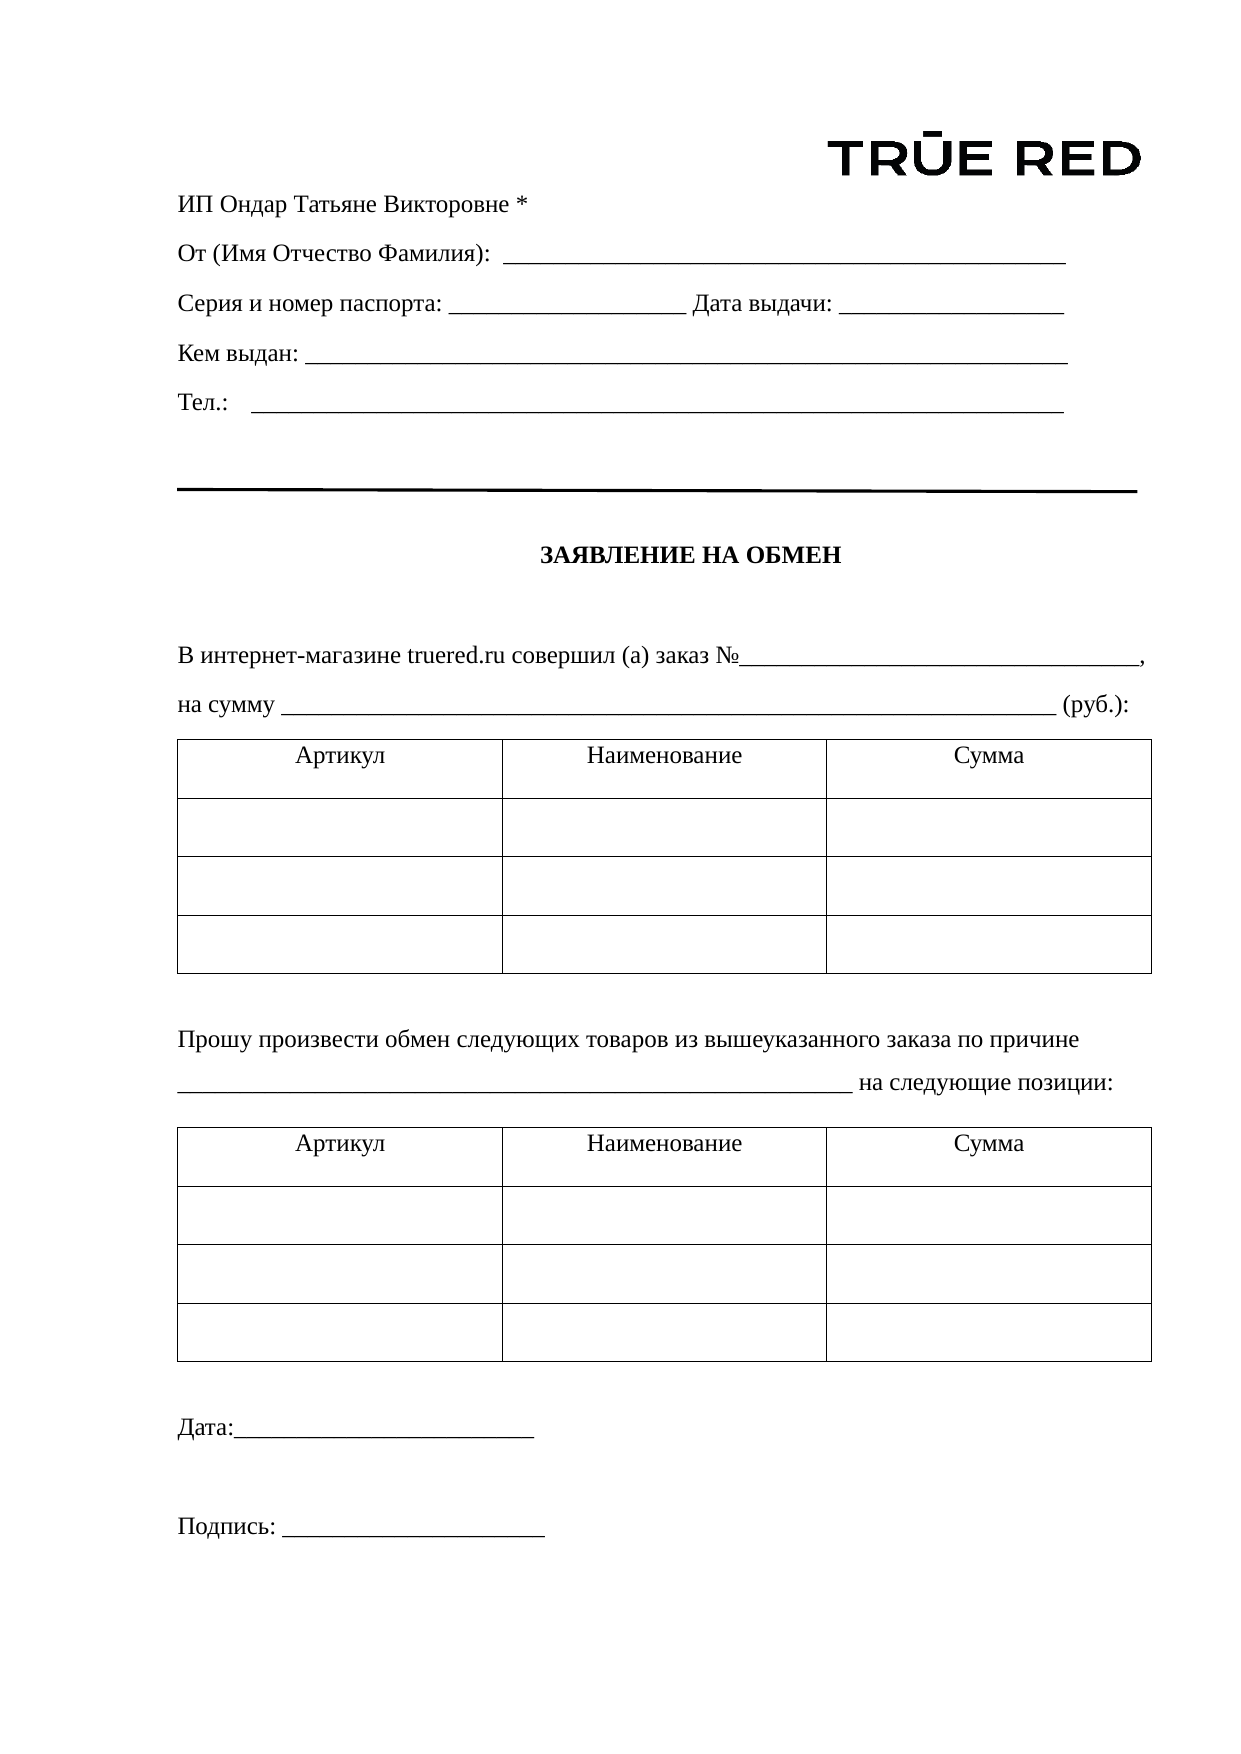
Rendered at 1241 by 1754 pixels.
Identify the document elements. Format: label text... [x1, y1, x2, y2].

text Серия и номер паспорта: ___________________ Дата выдачи: __________________ [177, 288, 1152, 317]
text на сумму ______________________________________________________________ (руб.): [177, 689, 1152, 718]
table_cell [178, 1187, 502, 1244]
table_cell [503, 916, 826, 973]
table_header Сумма [827, 1128, 1151, 1186]
text Прошу произвести обмен следующих товаров из вышеуказанного заказа по причине ______________________________________________________ на следующие позиции: [177, 1024, 1152, 1096]
table_cell [827, 916, 1151, 973]
text ИП Ондар Татьяне Викторовне * [177, 118, 1152, 217]
table_cell [827, 1245, 1151, 1303]
table_cell [827, 1304, 1151, 1361]
table_cell [178, 1304, 502, 1361]
picture [815, 124, 1152, 185]
table_cell [503, 1245, 826, 1303]
table_cell [178, 857, 502, 915]
text Кем выдан: _____________________________________________________________ [177, 338, 1152, 366]
table_cell [178, 799, 502, 856]
table_cell [827, 1187, 1151, 1244]
table_header Артикул [178, 1128, 502, 1186]
table_cell [827, 799, 1151, 856]
table_header Наименование [503, 1128, 826, 1186]
table_cell [178, 916, 502, 973]
text От (Имя Отчество Фамилия): _____________________________________________ [177, 238, 1152, 267]
text В интернет‑магазине truered.ru совершил (а) заказ №________________________________, [177, 640, 1152, 668]
table_header Артикул [178, 740, 502, 798]
table_cell [503, 857, 826, 915]
text Тел.: _________________________________________________________________ [177, 387, 1152, 416]
table_cell [503, 1187, 826, 1244]
text ЗАЯВЛЕНИЕ НА ОБМЕН [177, 540, 1152, 569]
text Подпись: _____________________ [177, 1511, 1152, 1540]
table_header Сумма [827, 740, 1151, 798]
table_cell [178, 1245, 502, 1303]
table_cell [503, 1304, 826, 1361]
table_header Наименование [503, 740, 826, 798]
table_cell [827, 857, 1151, 915]
text Дата:________________________ [177, 1412, 1152, 1441]
table_cell [503, 799, 826, 856]
